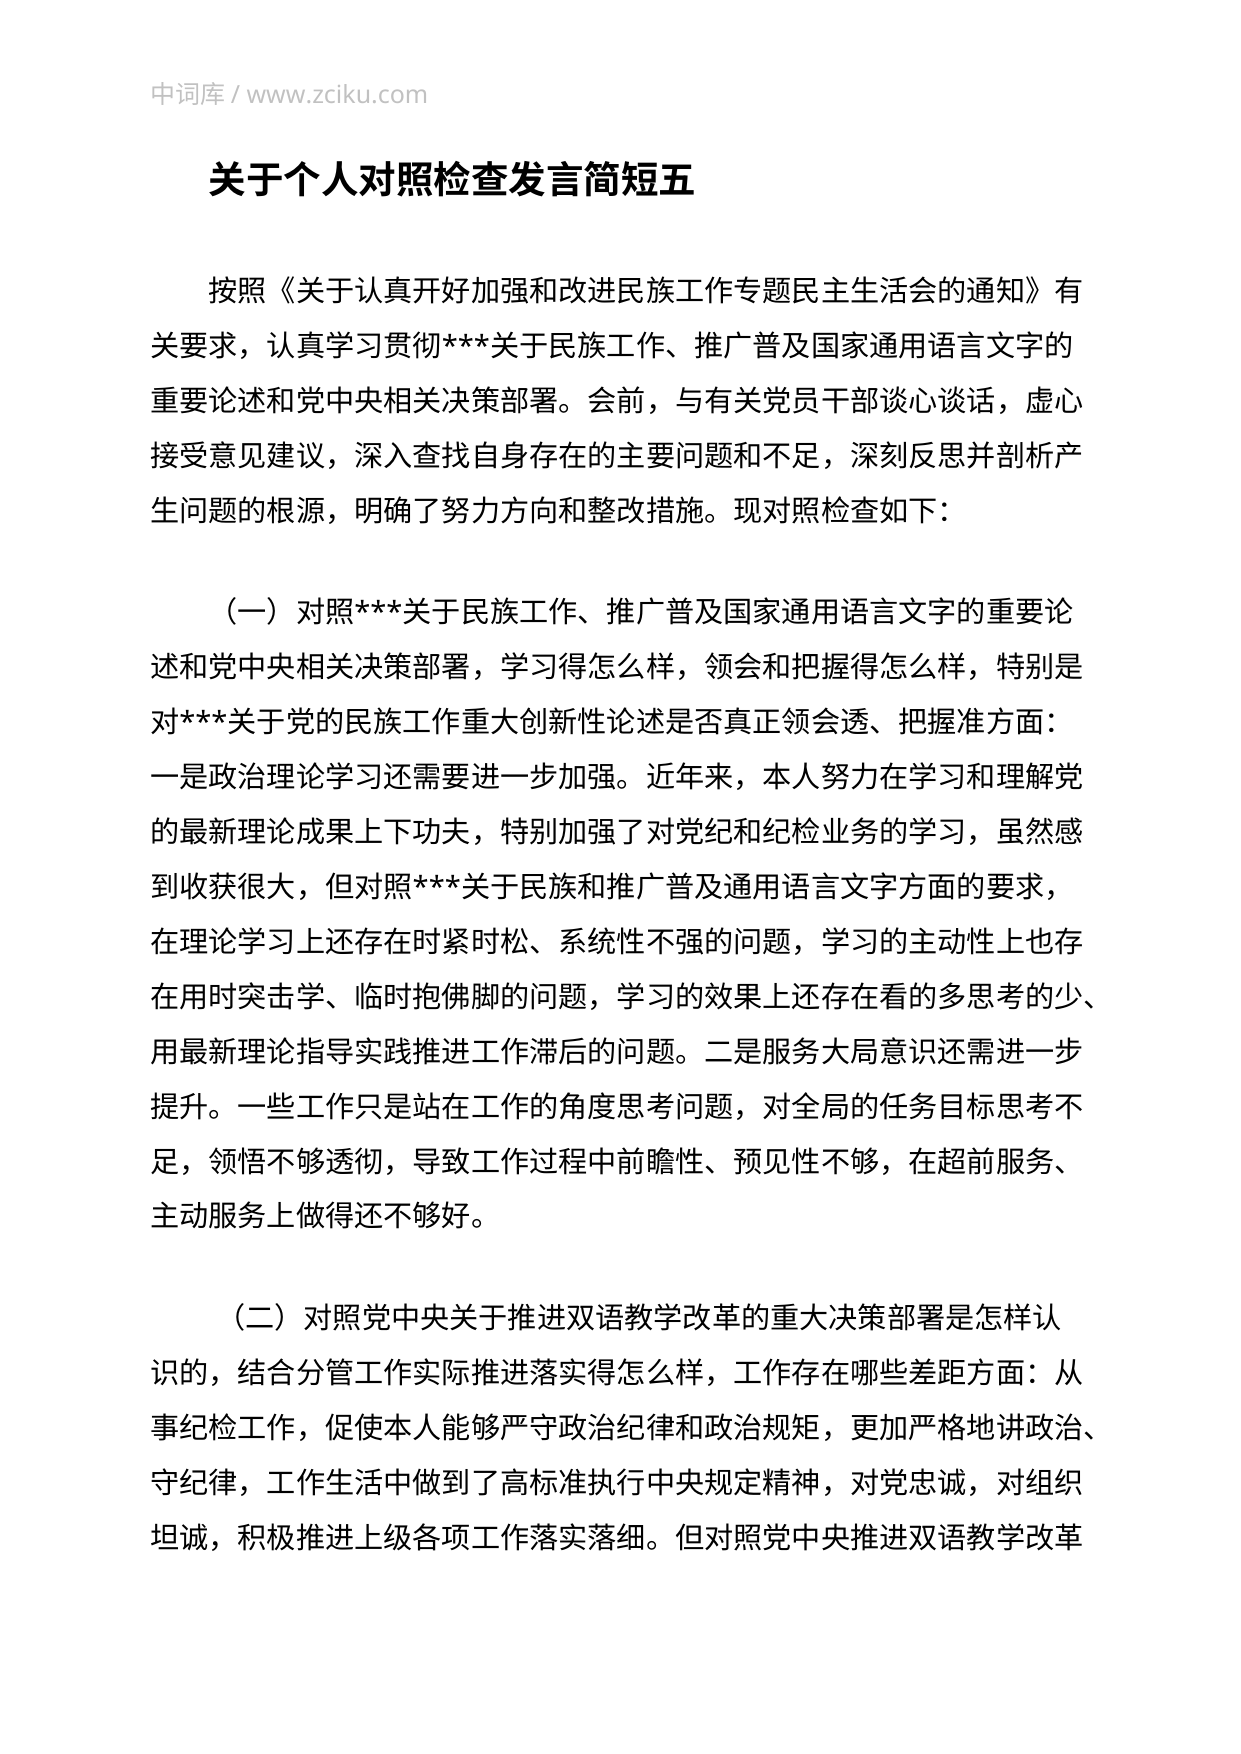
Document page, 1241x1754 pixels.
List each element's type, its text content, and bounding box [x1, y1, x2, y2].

text 按照《关于认真开好加强和改进民族工作专题民主生活会的通知》有关要求，认真学习贯彻***关于民族工作、推广普及国家通用语言文字的重要论述和党中央相关决策部署。会前，与有关党员干部谈心谈话，虚心接受意见建议，深入查找自身存在的主要问题和不足，深刻反思并剖析产生问题的根源，明确了努力方向和整改措施。现对照检查如下： [150, 267, 1090, 529]
text 关于个人对照检查发言简短五 [150, 150, 1090, 204]
text （一）对照***关于民族工作、推广普及国家通用语言文字的重要论述和党中央相关决策部署，学习得怎么样，领会和把握得怎么样，特别是对***关于党的民族工作重大创新性论述是否真正领会透、把握准方面：一是政治理论学习还需要进一步加强。近年来，本人努力在学习和理解党的最新理论成果上下功夫，特别加强了对党纪和纪检业务的学习，虽然感到收获很大，但对照***关于民族和推广普及通用语言文字方面的要求，在理论学习上还存在时紧时松、系统性不强的问题，学习的主动性上也存在用时突击学、临时抱佛脚的问题，学习的效果上还存在看的多思考的少、用最新理论指导实践推进工作滞后的问题。二是服务大局意识还需进一步提升。一些工作只是站在工作的角度思考问题，对全局的任务目标思考不足，领悟不够透彻，导致工作过程中前瞻性、预见性不够，在超前服务、主动服务上做得还不够好。 [150, 589, 1090, 1235]
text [150, 1295, 1090, 1557]
